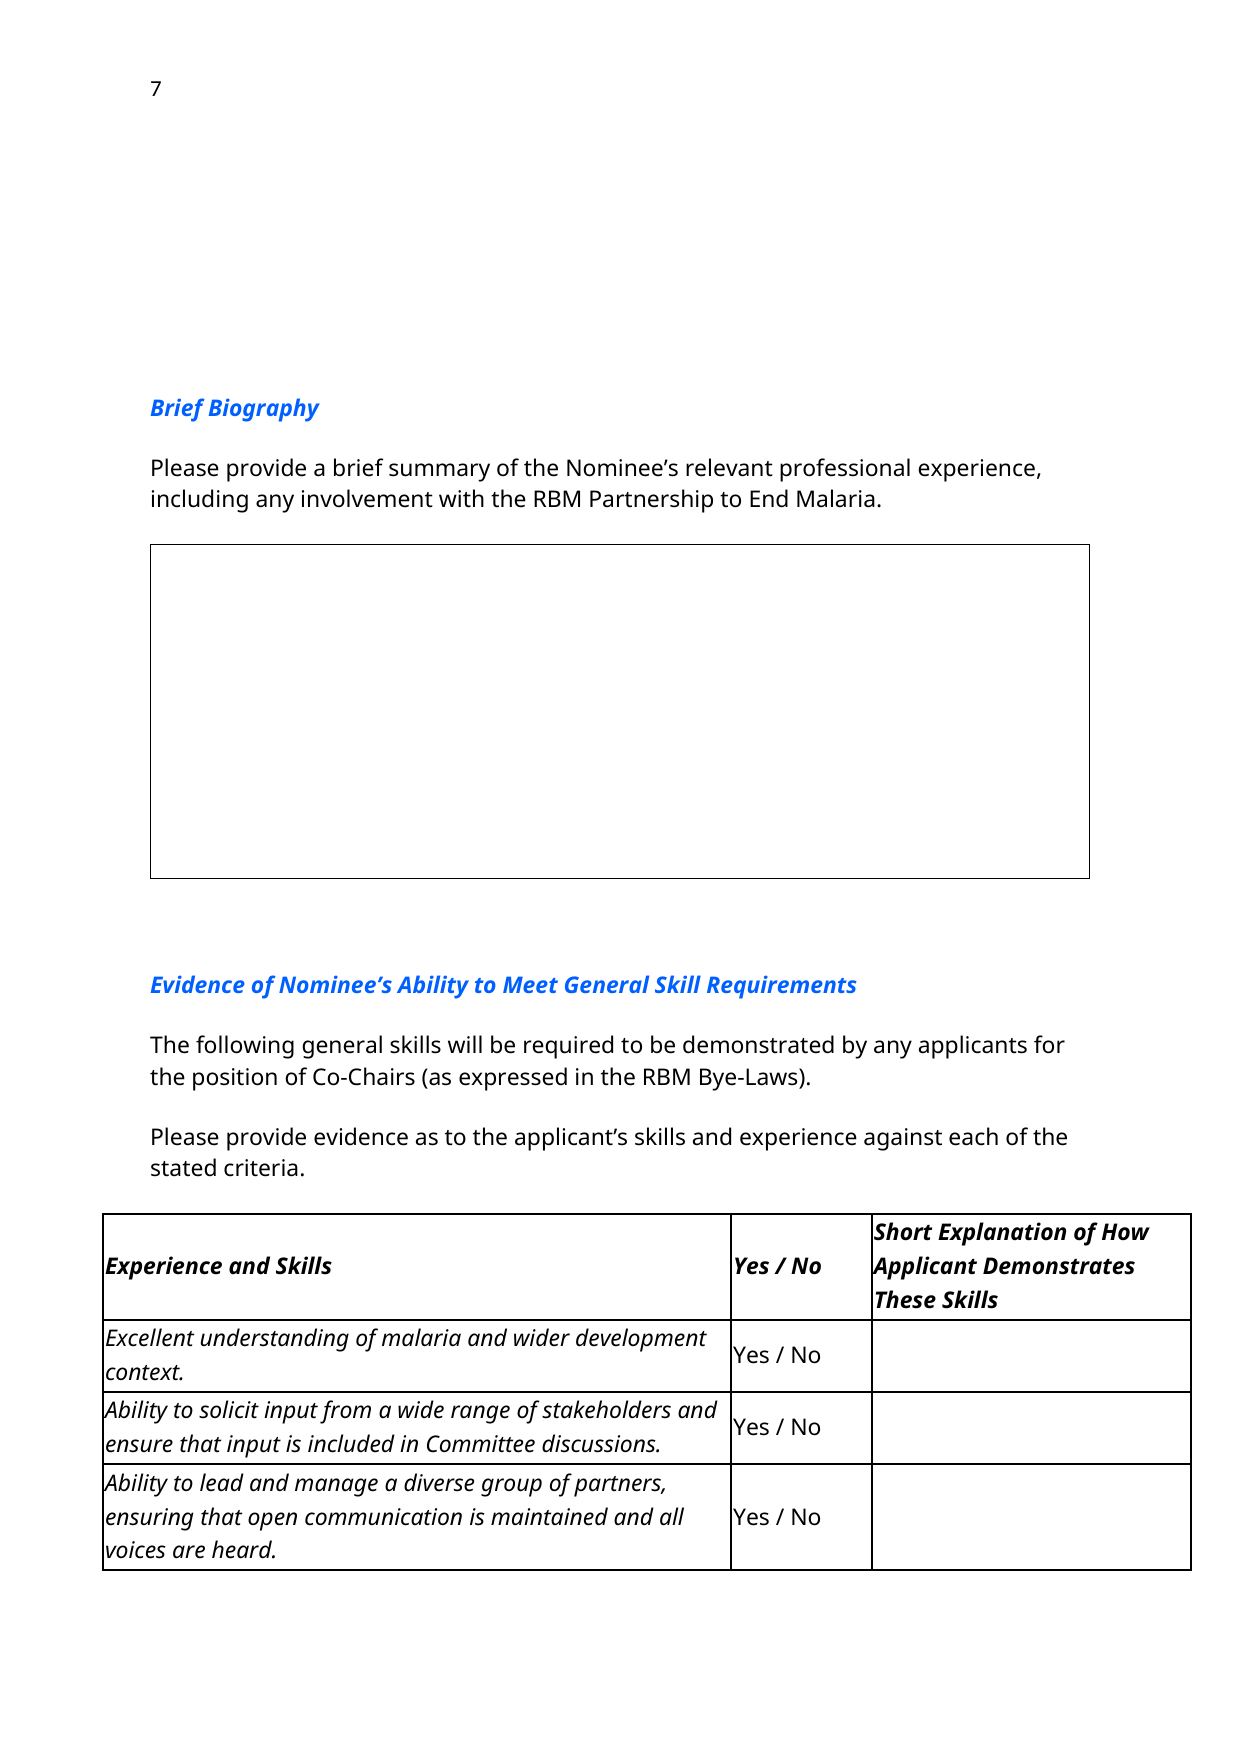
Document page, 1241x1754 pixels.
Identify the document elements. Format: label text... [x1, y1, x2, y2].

table_header [151, 545, 1089, 878]
text Please provide a brief summary of the Nominee’s relevant professional experience, including any involvement with the RBM Partnership to End Malaria. [150, 452, 1090, 514]
table_cell Yes / No [732, 1321, 871, 1391]
table_cell [873, 1393, 1190, 1463]
table_header Yes / No [732, 1215, 871, 1318]
table_cell [873, 1465, 1190, 1569]
text The following general skills will be required to be demonstrated by any applicants for the position of Co-Chairs (as expressed in the RBM Bye-Laws). [150, 1029, 1090, 1092]
table_cell [873, 1321, 1190, 1391]
text Brief Biography [150, 392, 1090, 423]
text Please provide evidence as to the applicant’s skills and experience against each of the stated criteria. [150, 1121, 1090, 1183]
table_cell Yes / No [732, 1465, 871, 1569]
table_cell Excellent understanding of malaria and wider development context. [104, 1321, 730, 1391]
table_header Short Explanation of How Applicant Demonstrates These Skills [873, 1215, 1190, 1318]
table_cell Ability to lead and manage a diverse group of partners, ensuring that open communication is maintained and all voices are heard. [104, 1465, 730, 1569]
text Evidence of Nominee’s Ability to Meet General Skill Requirements [150, 969, 1090, 1000]
table_header Experience and Skills [104, 1215, 730, 1318]
table_cell Yes / No [732, 1393, 871, 1463]
table_cell Ability to solicit input from a wide range of stakeholders and ensure that input is included in Committee discussions. [104, 1393, 730, 1463]
